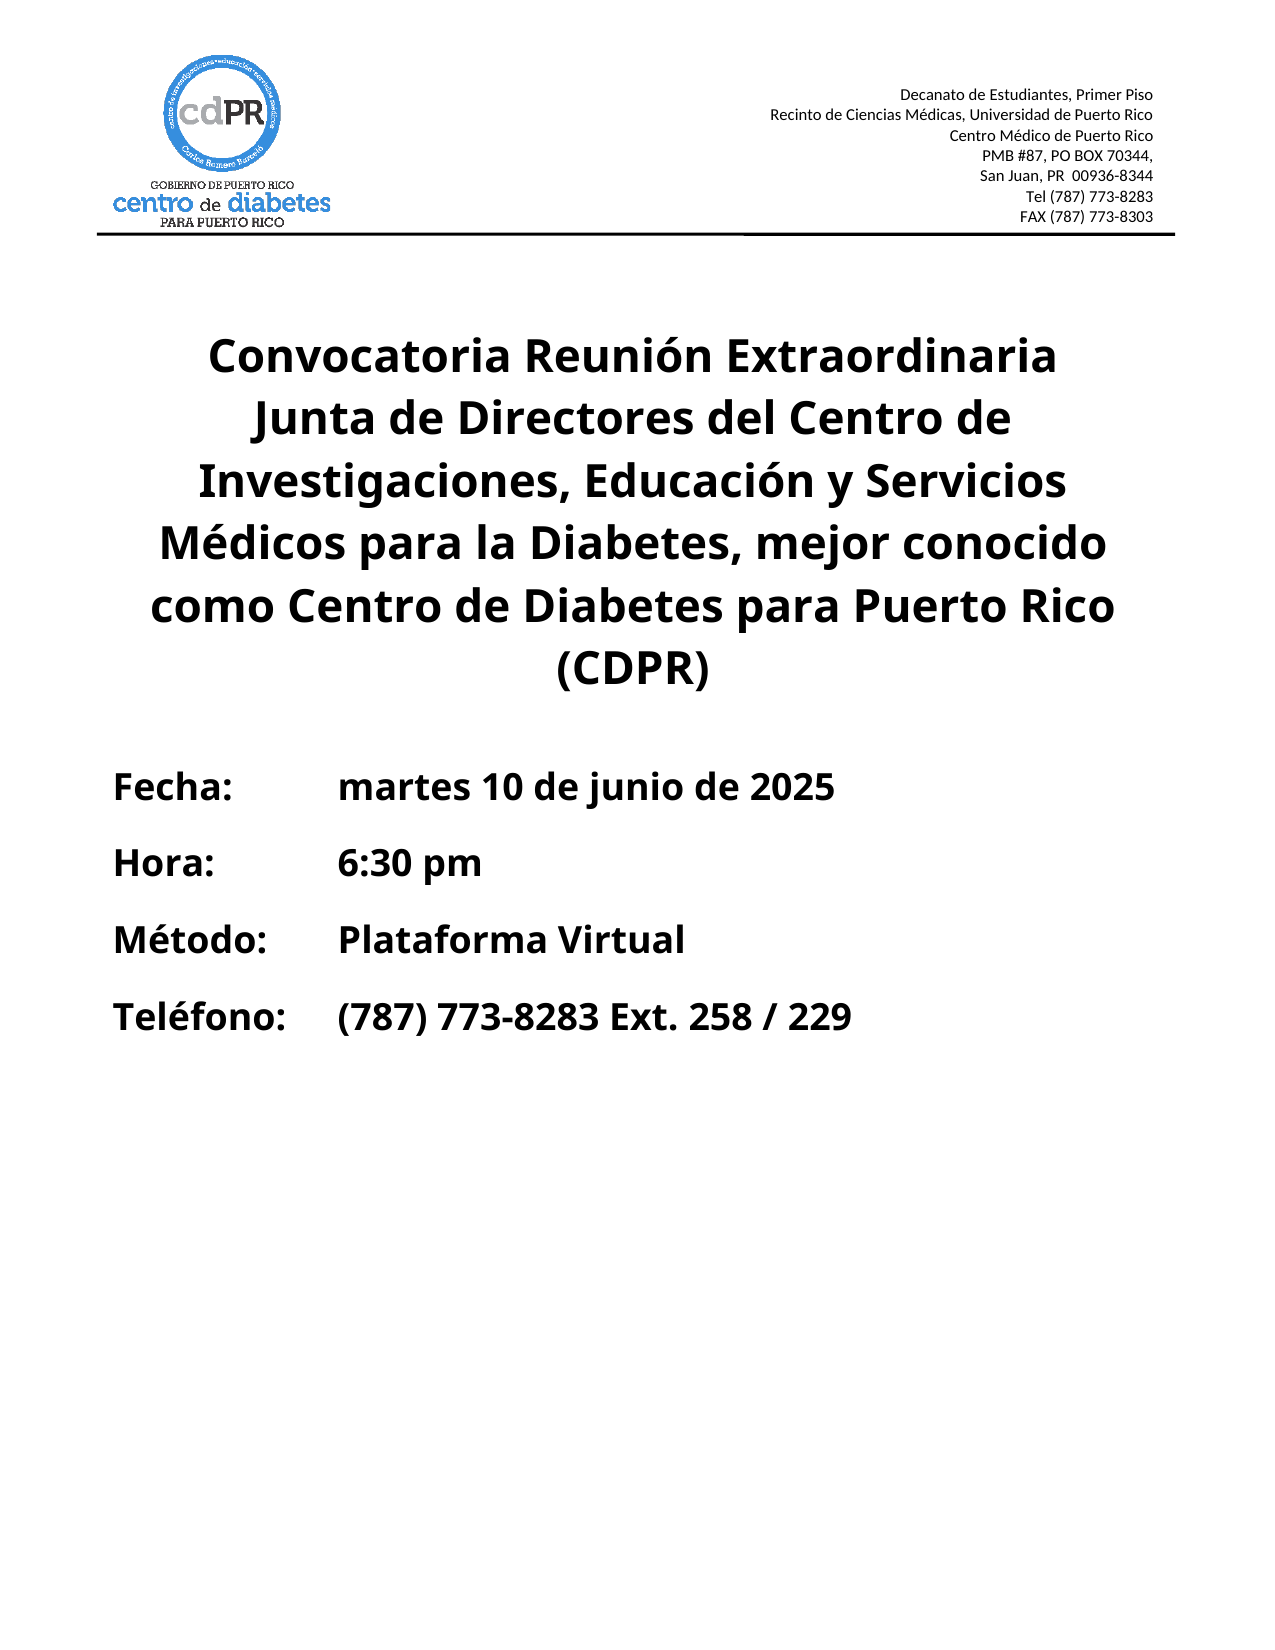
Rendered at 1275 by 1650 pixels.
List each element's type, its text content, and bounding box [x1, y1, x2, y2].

text Método: Plataforma Virtual [112, 913, 1153, 964]
text Teléfono: (787) 773-8283 Ext. 258 / 229 [112, 990, 1153, 1041]
text Convocatoria Reunión Extraordinaria [112, 323, 1153, 386]
text Fecha: martes 10 de junio de 2025 [112, 760, 1153, 811]
text San Juan, PR 00936-8344 [331, 166, 1153, 186]
text PMB #87, PO BOX 70344, [331, 145, 1153, 166]
picture [112, 55, 331, 230]
text Tel (787) 773-8283 [331, 186, 1153, 206]
text Centro Médico de Puerto Rico [331, 125, 1153, 145]
text Junta de Directores del Centro de Investigaciones, Educación y Servicios Médicos para la Diabetes, mejor conocido como Centro de Diabetes para Puerto Rico (CDPR) [112, 386, 1153, 698]
text Recinto de Ciencias Médicas, Universidad de Puerto Rico [331, 105, 1153, 125]
text Decanato de Estudiantes, Primer Piso [331, 84, 1153, 105]
text FAX (787) 773-8303 [331, 206, 1153, 227]
text Hora: 6:30 pm [112, 837, 1153, 888]
